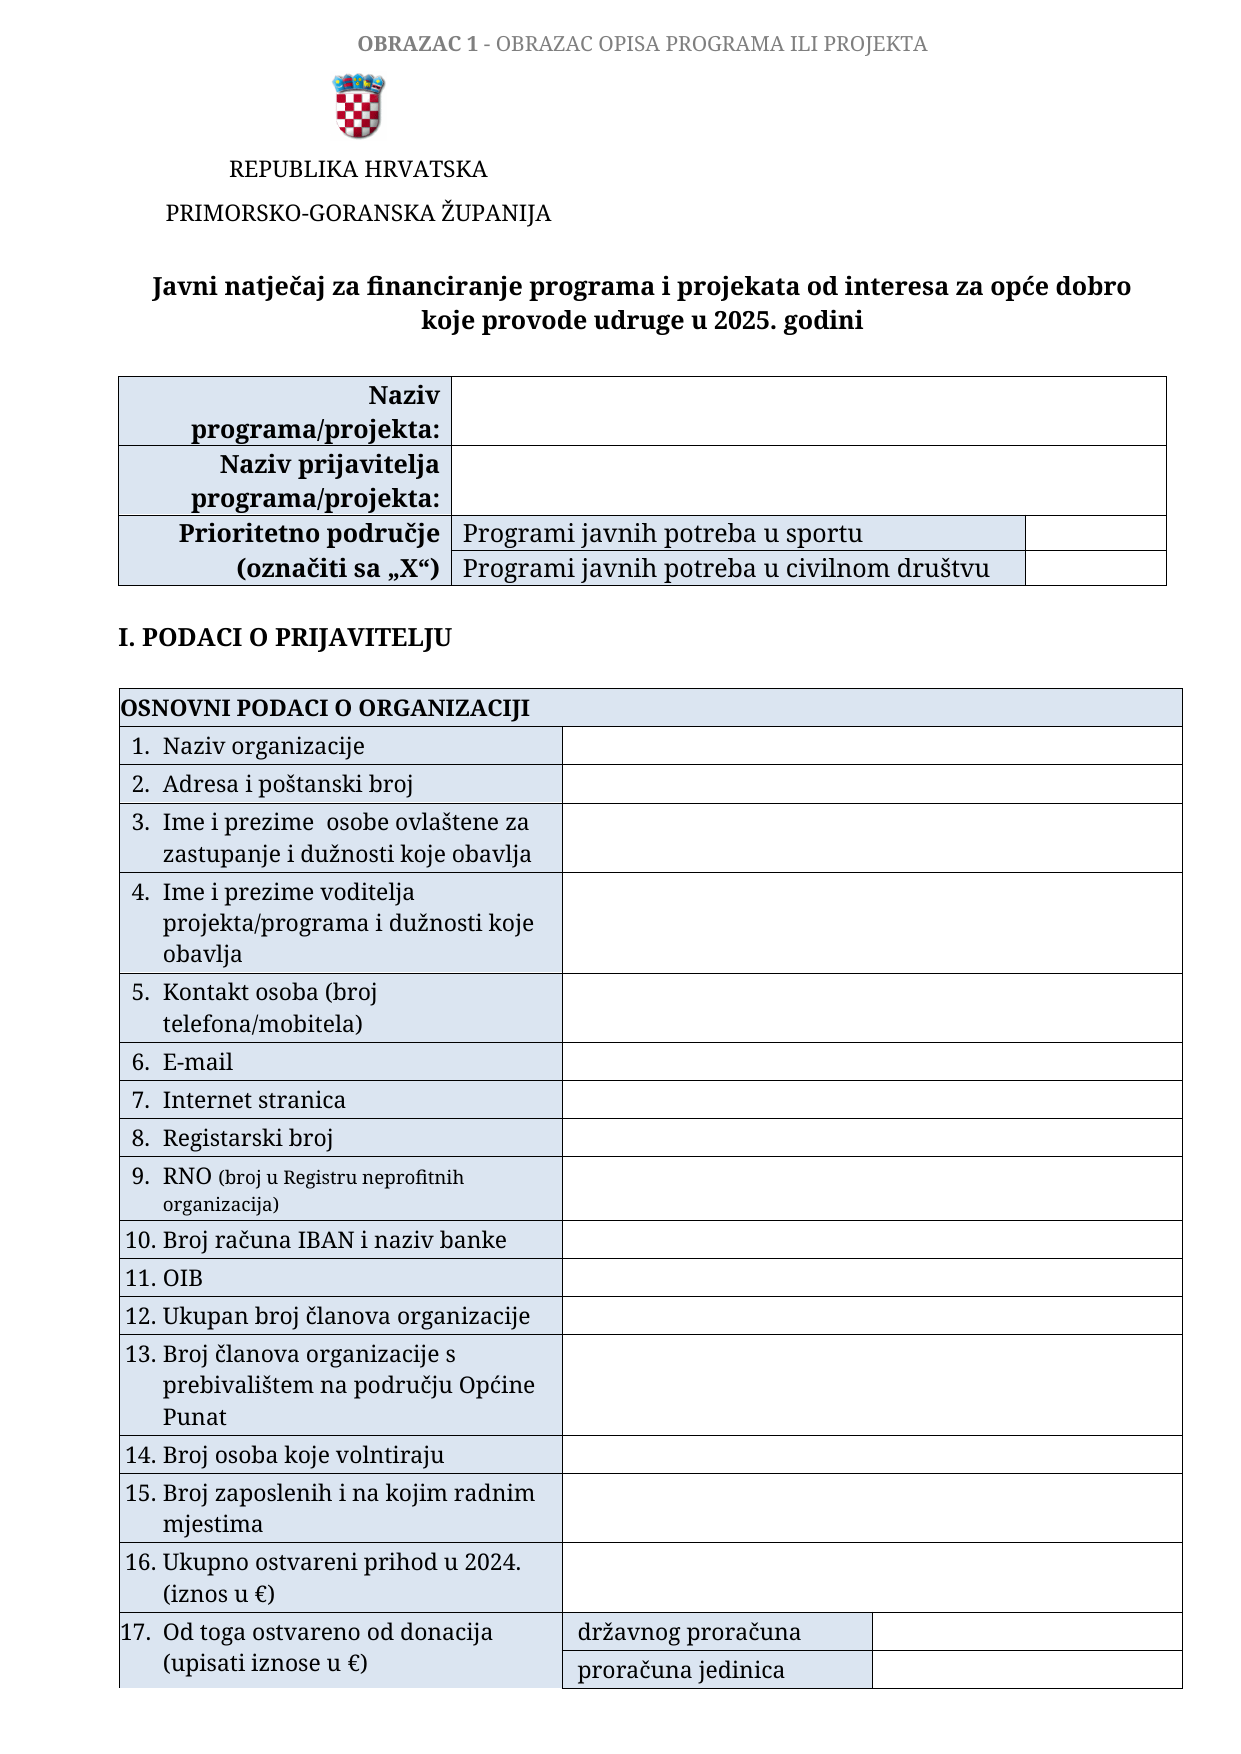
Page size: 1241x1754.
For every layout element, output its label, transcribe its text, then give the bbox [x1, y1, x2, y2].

table_cell Adresa i poštanski broj [162, 765, 562, 802]
table_cell 15. [120, 1474, 162, 1542]
table_cell Naziv prijavitelja programa/projekta: [119, 446, 451, 514]
table_cell Od toga ostvareno od donacija (upisati iznose u €) [162, 1613, 562, 1688]
text I. PODACI O PRIJAVITELJU [118, 620, 1167, 654]
table_cell [563, 765, 1182, 802]
table_cell državnog proračuna [563, 1613, 872, 1650]
table_cell [563, 727, 1182, 764]
table_cell 11. [120, 1259, 162, 1296]
table_cell [563, 1474, 1182, 1542]
table_cell E-mail [162, 1043, 562, 1080]
table_cell 9. [120, 1157, 162, 1220]
table_cell Naziv organizacije [162, 727, 562, 764]
subtitle koje provode udruge u 2025. godini [118, 302, 1167, 337]
table_cell [563, 1297, 1182, 1334]
table_cell [563, 974, 1182, 1042]
table_cell 2. [120, 765, 162, 802]
table_cell [563, 1436, 1182, 1473]
table_cell Internet stranica [162, 1081, 562, 1118]
table_cell Ukupno ostvareni prihod u 2024. (iznos u €) [162, 1543, 562, 1612]
table_cell Ime i prezime osobe ovlaštene za zastupanje i dužnosti koje obavlja [162, 804, 562, 872]
table_cell [1026, 516, 1166, 550]
table_cell 10. [120, 1221, 162, 1258]
table_cell 4. [120, 873, 162, 972]
table_cell [563, 1335, 1182, 1435]
table_cell Ukupan broj članova organizacije [162, 1297, 562, 1334]
table_cell Broj osoba koje volntiraju [162, 1436, 562, 1473]
table_header [452, 377, 1166, 445]
table_cell 8. [120, 1119, 162, 1156]
table_cell 3. [120, 804, 162, 872]
table_cell Broj računa IBAN i naziv banke [162, 1221, 562, 1258]
picture [330, 71, 387, 141]
table_cell [452, 446, 1166, 514]
table_cell Broj članova organizacije s prebivalištem na području Općine Punat [162, 1335, 562, 1435]
table_cell [563, 1259, 1182, 1296]
table_cell RNO (broj u Registru neprofitnih organizacija) [162, 1157, 562, 1220]
table_cell [1026, 551, 1166, 585]
table_cell Prioritetno područje (označiti sa „X“) [119, 516, 451, 585]
table_cell OIB [162, 1259, 562, 1296]
table_cell [563, 804, 1182, 872]
table_cell Broj zaposlenih i na kojim radnim mjestima [162, 1474, 562, 1542]
table_cell [873, 1651, 1182, 1688]
table_cell Programi javnih potreba u civilnom društvu [452, 551, 1025, 585]
table_header OSNOVNI PODACI O ORGANIZACIJI [120, 689, 1182, 726]
table_cell 5. [120, 974, 162, 1042]
table_cell [563, 1543, 1182, 1612]
table_cell 14. [120, 1436, 162, 1473]
table_cell Kontakt osoba (broj telefona/mobitela) [162, 974, 562, 1042]
table_cell [563, 1043, 1182, 1080]
table_cell [563, 1157, 1182, 1220]
table_cell [563, 873, 1182, 972]
table_cell 1. [120, 727, 162, 764]
table_cell Ime i prezime voditelja projekta/programa i dužnosti koje obavlja [162, 873, 562, 972]
table_cell [873, 1613, 1182, 1650]
table_cell Registarski broj [162, 1119, 562, 1156]
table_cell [563, 1651, 872, 1688]
table_cell 17. [120, 1613, 162, 1688]
table_cell 7. [120, 1081, 162, 1118]
table_cell Programi javnih potreba u sportu [452, 516, 1025, 550]
table_cell 16. [120, 1543, 162, 1612]
table_cell [563, 1221, 1182, 1258]
table_cell 12. [120, 1297, 162, 1334]
table_cell [563, 1081, 1182, 1118]
table_cell 13. [120, 1335, 162, 1435]
table_cell 6. [120, 1043, 162, 1080]
subtitle Javni natječaj za financiranje programa i projekata od interesa za opće dobro [118, 268, 1167, 302]
table_cell [563, 1119, 1182, 1156]
table_header Naziv programa/projekta: [119, 377, 451, 445]
